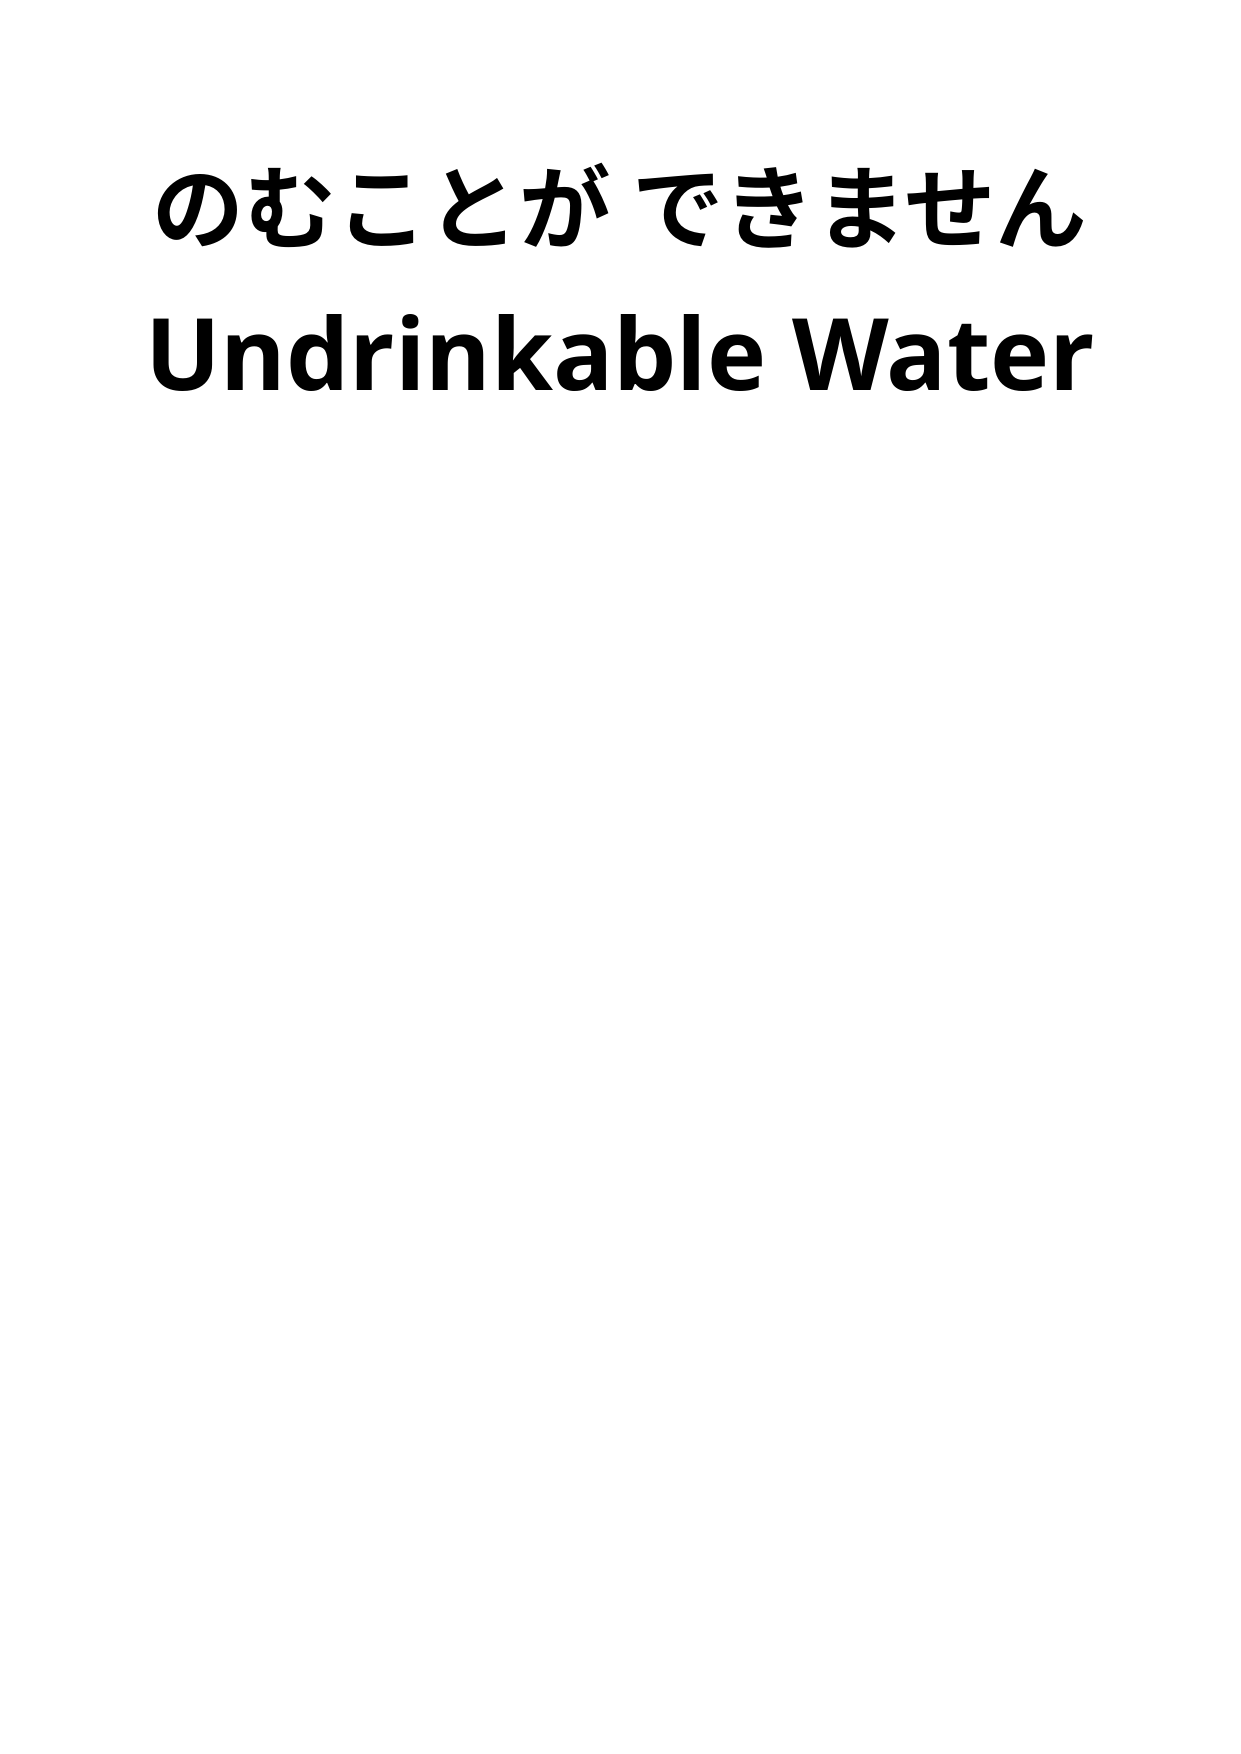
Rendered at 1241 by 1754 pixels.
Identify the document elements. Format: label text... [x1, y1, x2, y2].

text のむことが できません [118, 127, 1122, 277]
text Undrinkable Water [118, 277, 1122, 427]
